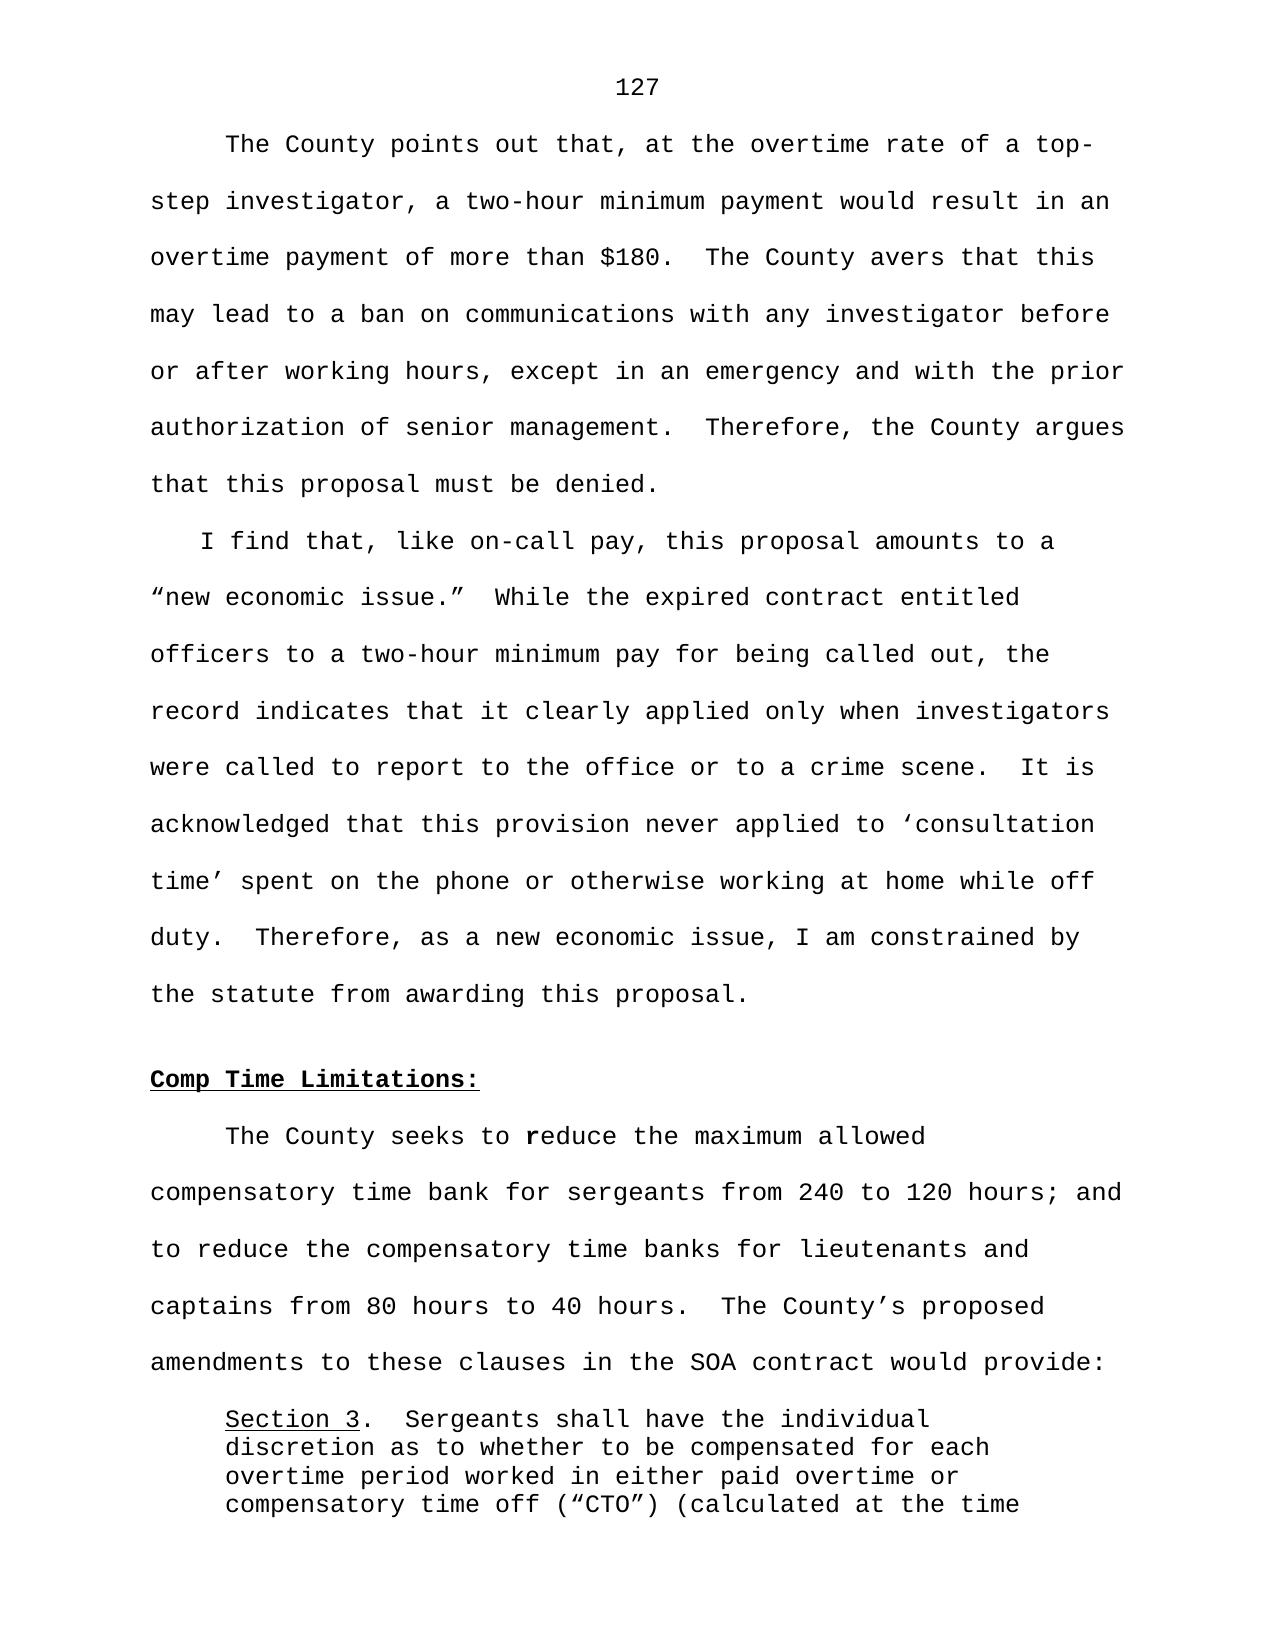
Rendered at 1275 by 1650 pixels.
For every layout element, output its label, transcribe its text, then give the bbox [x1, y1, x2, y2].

subtitle I find that, like on-call pay, this proposal amounts to a “new economic issue.” While the expired contract entitled officers to a two-hour minimum pay for being called out, the record indicates that it clearly applied only when investigators were called to report to the office or to a crime scene. It is acknowledged that this provision never applied to ‘consultation time’ spent on the phone or otherwise working at home while off duty. Therefore, as a new economic issue, I am constrained by the statute from awarding this proposal. [150, 528, 1125, 1010]
subtitle Comp Time Limitations: [150, 1067, 1050, 1095]
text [225, 1407, 1050, 1520]
text The County points out that, at the overtime rate of a top-step investigator, a two-hour minimum payment would result in an overtime payment of more than $180. The County avers that this may lead to a ban on communications with any investigator before or after working hours, except in an emergency and with the prior authorization of senior management. Therefore, the County argues that this proposal must be denied. [150, 132, 1125, 500]
text The County seeks to reduce the maximum allowed compensatory time bank for sergeants from 240 to 120 hours; and to reduce the compensatory time banks for lieutenants and captains from 80 hours to 40 hours. The County’s proposed amendments to these clauses in the SOA contract would provide: [150, 1123, 1125, 1378]
